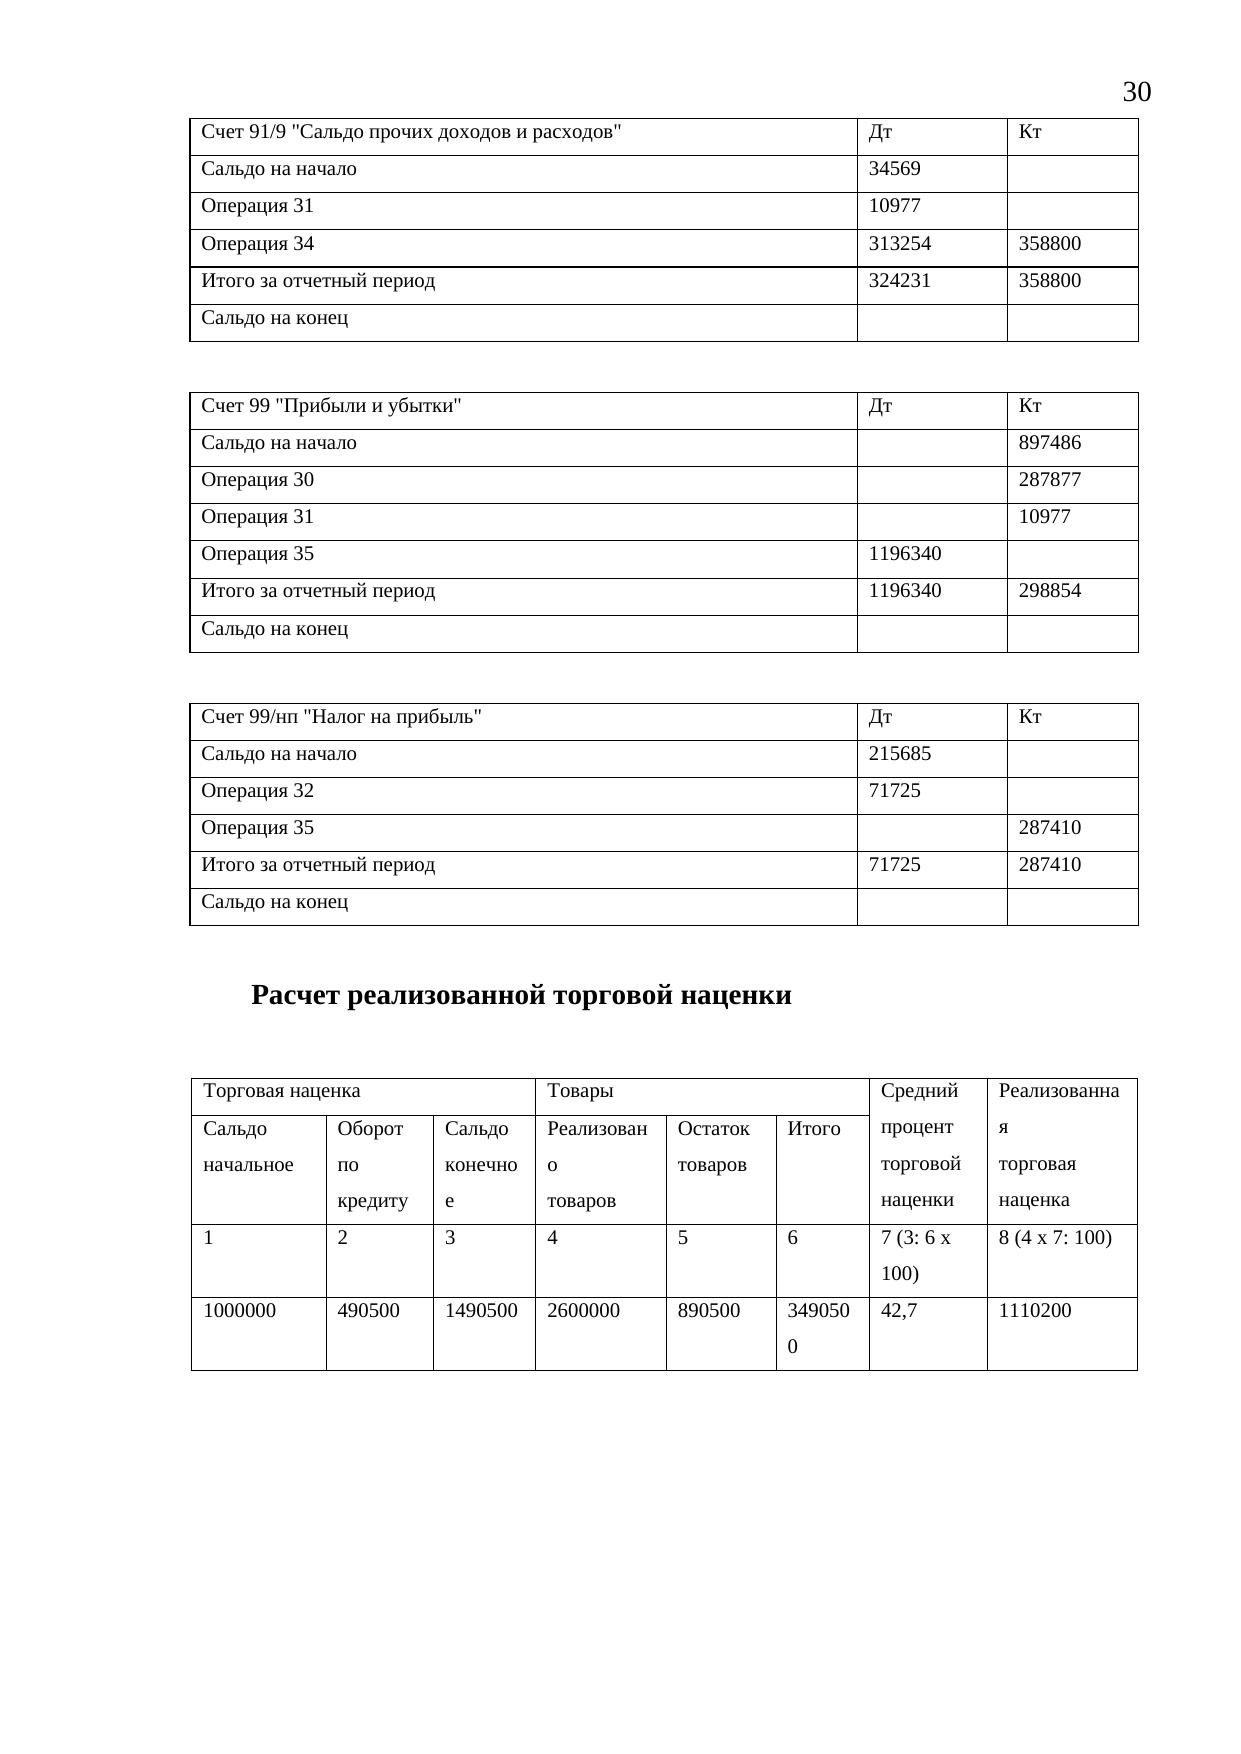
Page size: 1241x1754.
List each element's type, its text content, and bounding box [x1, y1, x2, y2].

table_cell [858, 504, 1007, 540]
table_cell Итого за отчетный период [191, 852, 857, 888]
table_cell 34569 [858, 156, 1007, 192]
table_cell Сальдо на начало [191, 156, 857, 192]
table_cell 71725 [858, 778, 1007, 814]
table_cell 313254 [858, 230, 1007, 266]
table_cell [1008, 541, 1138, 577]
table_cell 42,7 [870, 1298, 987, 1370]
table_cell Итого за отчетный период [191, 268, 857, 303]
table_cell 358800 [1008, 230, 1138, 266]
table_cell 5 [667, 1225, 776, 1297]
table_cell 2 [327, 1225, 433, 1297]
table_cell [858, 616, 1007, 652]
table_cell Операция 30 [191, 467, 857, 503]
table_cell [1008, 741, 1138, 777]
table_cell Сальдо на конец [191, 305, 857, 341]
table_header Счет 99/нп "Налог на прибыль" [191, 704, 857, 740]
table_cell 71725 [858, 852, 1007, 888]
table_cell Сальдо конечное [434, 1116, 535, 1224]
table_cell 1110200 [988, 1298, 1137, 1370]
table_cell [1008, 156, 1138, 192]
table_cell 215685 [858, 741, 1007, 777]
table_cell 324231 [858, 268, 1007, 303]
table_cell Сальдо начальное [192, 1116, 326, 1224]
table_cell 3490500 [777, 1298, 869, 1370]
table_header Реализованная торговая наценка [988, 1079, 1137, 1224]
table_cell 1 [192, 1225, 326, 1297]
table_cell Операция 31 [191, 504, 857, 540]
table_cell 3 [434, 1225, 535, 1297]
table_header Кт [1008, 393, 1138, 429]
table_cell Операция 34 [191, 230, 857, 266]
table_cell Операция 35 [191, 815, 857, 851]
table_cell 897486 [1008, 430, 1138, 466]
table_cell 10977 [858, 193, 1007, 229]
table_cell Реализовано товаров [536, 1116, 666, 1224]
table_cell [1008, 193, 1138, 229]
table_cell 298854 [1008, 579, 1138, 614]
table_cell Итого за отчетный период [191, 579, 857, 614]
table_cell Операция 35 [191, 541, 857, 577]
table_header Дт [858, 704, 1007, 740]
table_cell 4 [536, 1225, 666, 1297]
table_cell 7 (3: 6 х 100) [870, 1225, 987, 1297]
table_cell [858, 305, 1007, 341]
table_cell 1196340 [858, 541, 1007, 577]
table_header Средний процент торговой наценки [870, 1079, 987, 1224]
table_cell Итого [777, 1116, 869, 1224]
table_cell [858, 467, 1007, 503]
table_header Торговая наценка [192, 1079, 535, 1114]
table_cell 10977 [1008, 504, 1138, 540]
table_header Кт [1008, 704, 1138, 740]
table_header Кт [1008, 119, 1138, 155]
table_cell [858, 815, 1007, 851]
table_cell [1008, 778, 1138, 814]
table_cell [1008, 305, 1138, 341]
table_cell 287410 [1008, 852, 1138, 888]
table_cell 2600000 [536, 1298, 666, 1370]
table_cell [1008, 889, 1138, 925]
table_cell [858, 430, 1007, 466]
table_cell 1000000 [192, 1298, 326, 1370]
table_cell Сальдо на начало [191, 430, 857, 466]
table_cell Сальдо на конец [191, 889, 857, 925]
table_cell 490500 [327, 1298, 433, 1370]
table_cell 1196340 [858, 579, 1007, 614]
table_cell 890500 [667, 1298, 776, 1370]
table_cell [1008, 616, 1138, 652]
table_header Дт [858, 119, 1007, 155]
text Расчет реализованной торговой наценки [177, 977, 1152, 1010]
table_cell 287877 [1008, 467, 1138, 503]
table_header Счет 91/9 "Сальдо прочих доходов и расходов" [191, 119, 857, 155]
table_cell Операция 32 [191, 778, 857, 814]
table_cell 8 (4 х 7: 100) [988, 1225, 1137, 1297]
table_cell [858, 889, 1007, 925]
table_cell 287410 [1008, 815, 1138, 851]
table_cell Сальдо на начало [191, 741, 857, 777]
table_header Дт [858, 393, 1007, 429]
table_cell 6 [777, 1225, 869, 1297]
table_cell Операция 31 [191, 193, 857, 229]
table_header Товары [536, 1079, 869, 1114]
table_cell 358800 [1008, 268, 1138, 303]
table_header Счет 99 "Прибыли и убытки" [191, 393, 857, 429]
table_cell Сальдо на конец [191, 616, 857, 652]
table_cell 1490500 [434, 1298, 535, 1370]
table_cell Остаток товаров [667, 1116, 776, 1224]
table_cell Оборот по кредиту [327, 1116, 433, 1224]
